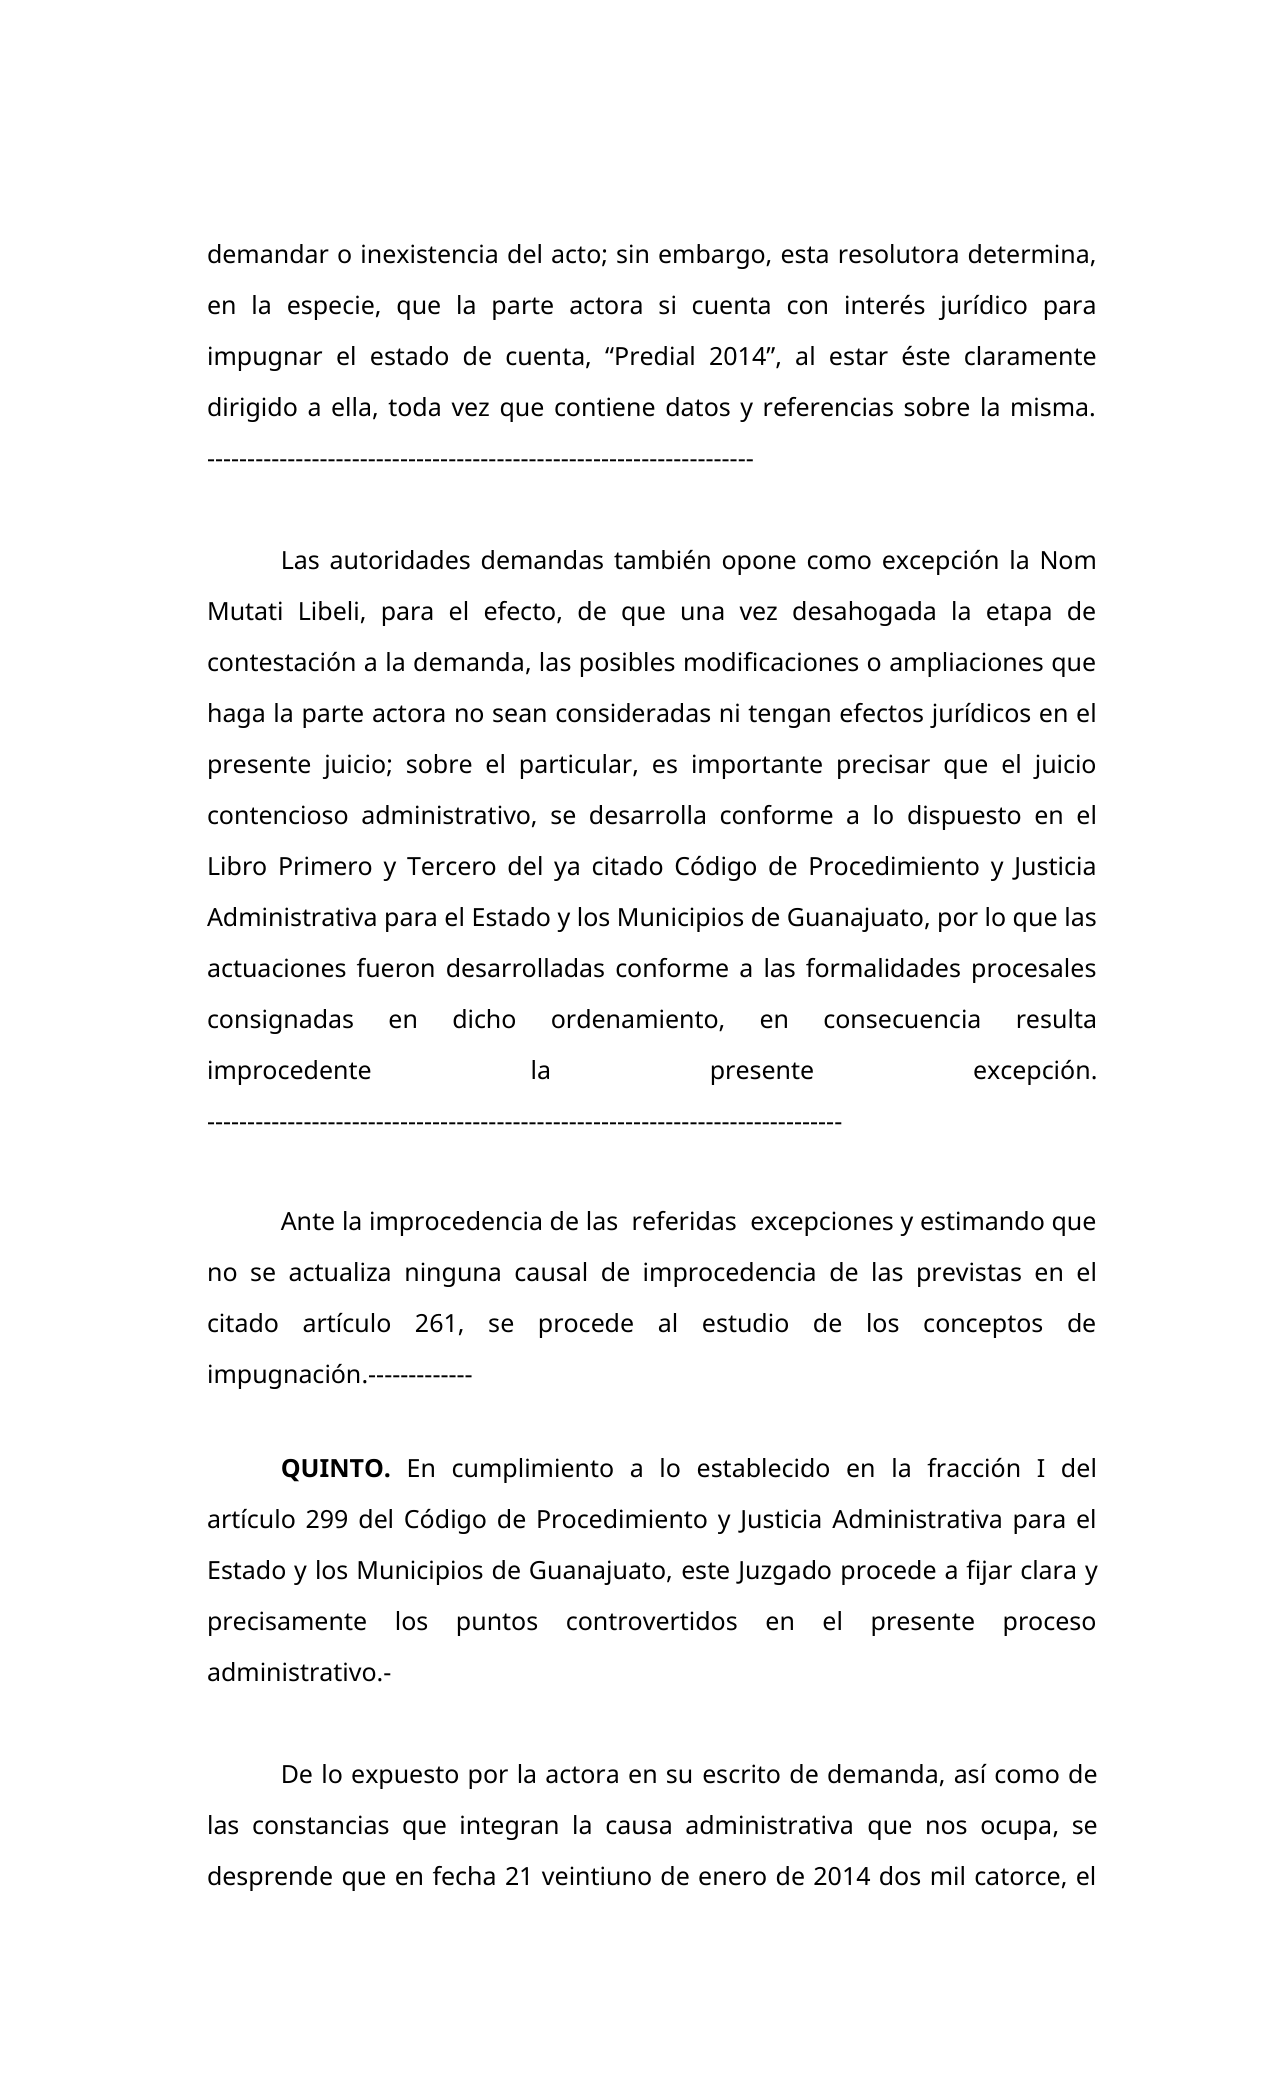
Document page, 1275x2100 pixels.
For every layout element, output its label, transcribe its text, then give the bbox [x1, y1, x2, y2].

text Las autoridades demandas también opone como excepción la Nom Mutati Libeli, para el efecto, de que una vez desahogada la etapa de contestación a la demanda, las posibles modificaciones o ampliaciones que haga la parte actora no sean consideradas ni tengan efectos jurídicos en el presente juicio; sobre el particular, es importante precisar que el juicio contencioso administrativo, se desarrolla conforme a lo dispuesto en el Libro Primero y Tercero del ya citado Código de Procedimiento y Justicia Administrativa para el Estado y los Municipios de Guanajuato, por lo que las actuaciones fueron desarrolladas conforme a las formalidades procesales consignadas en dicho ordenamiento, en consecuencia resulta improcedente la presente excepción. ------------------------------------------------------------------------------- [207, 542, 1098, 1138]
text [207, 236, 1098, 474]
text QUINTO. En cumplimiento a lo establecido en la fracción I del artículo 299 del Código de Procedimiento y Justicia Administrativa para el Estado y los Municipios de Guanajuato, este Juzgado procede a fijar clara y precisamente los puntos controvertidos en el presente proceso administrativo.- [207, 1451, 1098, 1689]
text Ante la improcedencia de las referidas excepciones y estimando que no se actualiza ninguna causal de improcedencia de las previstas en el citado artículo 261, se procede al estudio de los conceptos de impugnación.------------- [207, 1203, 1098, 1391]
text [207, 1757, 1098, 1893]
